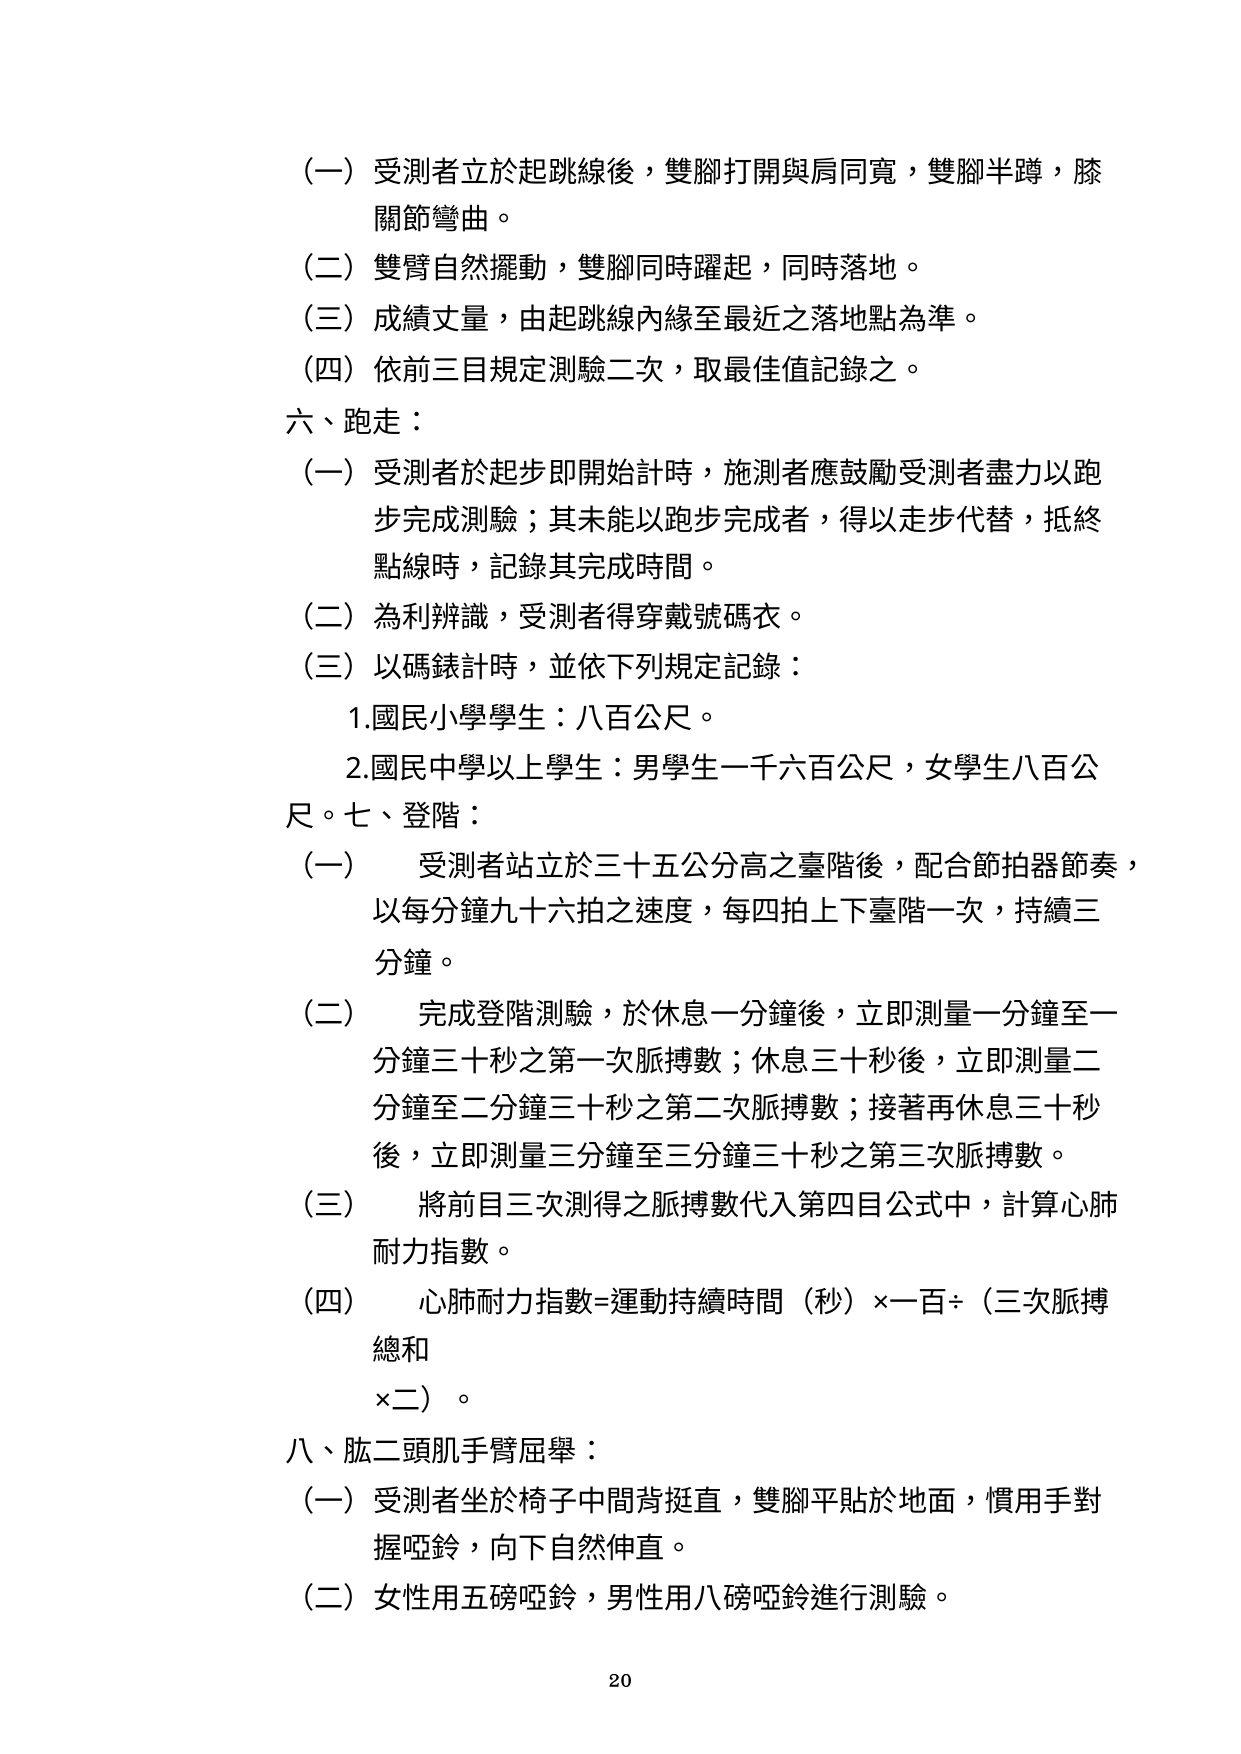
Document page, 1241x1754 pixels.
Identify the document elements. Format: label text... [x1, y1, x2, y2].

list 雙臂自然擺動，雙腳同時躍起，同時落地。 [285, 245, 1121, 287]
list 受測者站立於三十五公分高之臺階後，配合節拍器節奏，以每分鐘九十六拍之速度，每四拍上下臺階一次，持續三 [285, 842, 1121, 930]
list 受測者立於起跳線後，雙腳打開與肩同寬，雙腳半蹲，膝關節彎曲。 [285, 148, 1121, 238]
list 完成登階測驗，於休息一分鐘後，立即測量一分鐘至一分鐘三十秒之第一次脈搏數；休息三十秒後，立即測量二分鐘至二分鐘三十秒之第二次脈搏數；接著再休息三十秒後，立即測量三分鐘至三分鐘三十秒之第三次脈搏數。 [285, 990, 1121, 1174]
list 心肺耐力指數=運動持續時間（秒）×一百÷（三次脈搏總和 [285, 1279, 1121, 1368]
list 依前三目規定測驗二次，取最佳值記錄之。 [285, 346, 1121, 388]
list 女性用五磅啞鈴，男性用八磅啞鈴進行測驗。 [285, 1574, 1121, 1617]
text 1.國民小學學生：八百公尺。 [347, 694, 1121, 737]
list 受測者坐於椅子中間背挺直，雙腳平貼於地面，慣用手對握啞鈴，向下自然伸直。 [285, 1478, 1121, 1567]
text 2.國民中學以上學生：男學生一千六百公尺，女學生八百公尺。七、登階： [285, 745, 1101, 835]
list 成績丈量，由起跳線內緣至最近之落地點為準。 [285, 296, 1121, 338]
text ×二）。 [374, 1377, 1121, 1419]
list 受測者於起步即開始計時，施測者應鼓勵受測者盡力以跑步完成測驗；其未能以跑步完成者，得以走步代替，抵終點線時，記錄其完成時間。 [285, 449, 1121, 586]
picture [608, 1669, 644, 1690]
text 八、肱二頭肌手臂屈舉： [285, 1427, 1121, 1469]
list 以碼錶計時，並依下列規定記錄： [285, 644, 1121, 686]
list 將前目三次測得之脈搏數代入第四目公式中，計算心肺耐力指數。 [285, 1182, 1121, 1271]
text 分鐘。 [374, 940, 1121, 982]
text 六、跑走： [285, 399, 1121, 441]
list 為利辨識，受測者得穿戴號碼衣。 [285, 593, 1121, 636]
